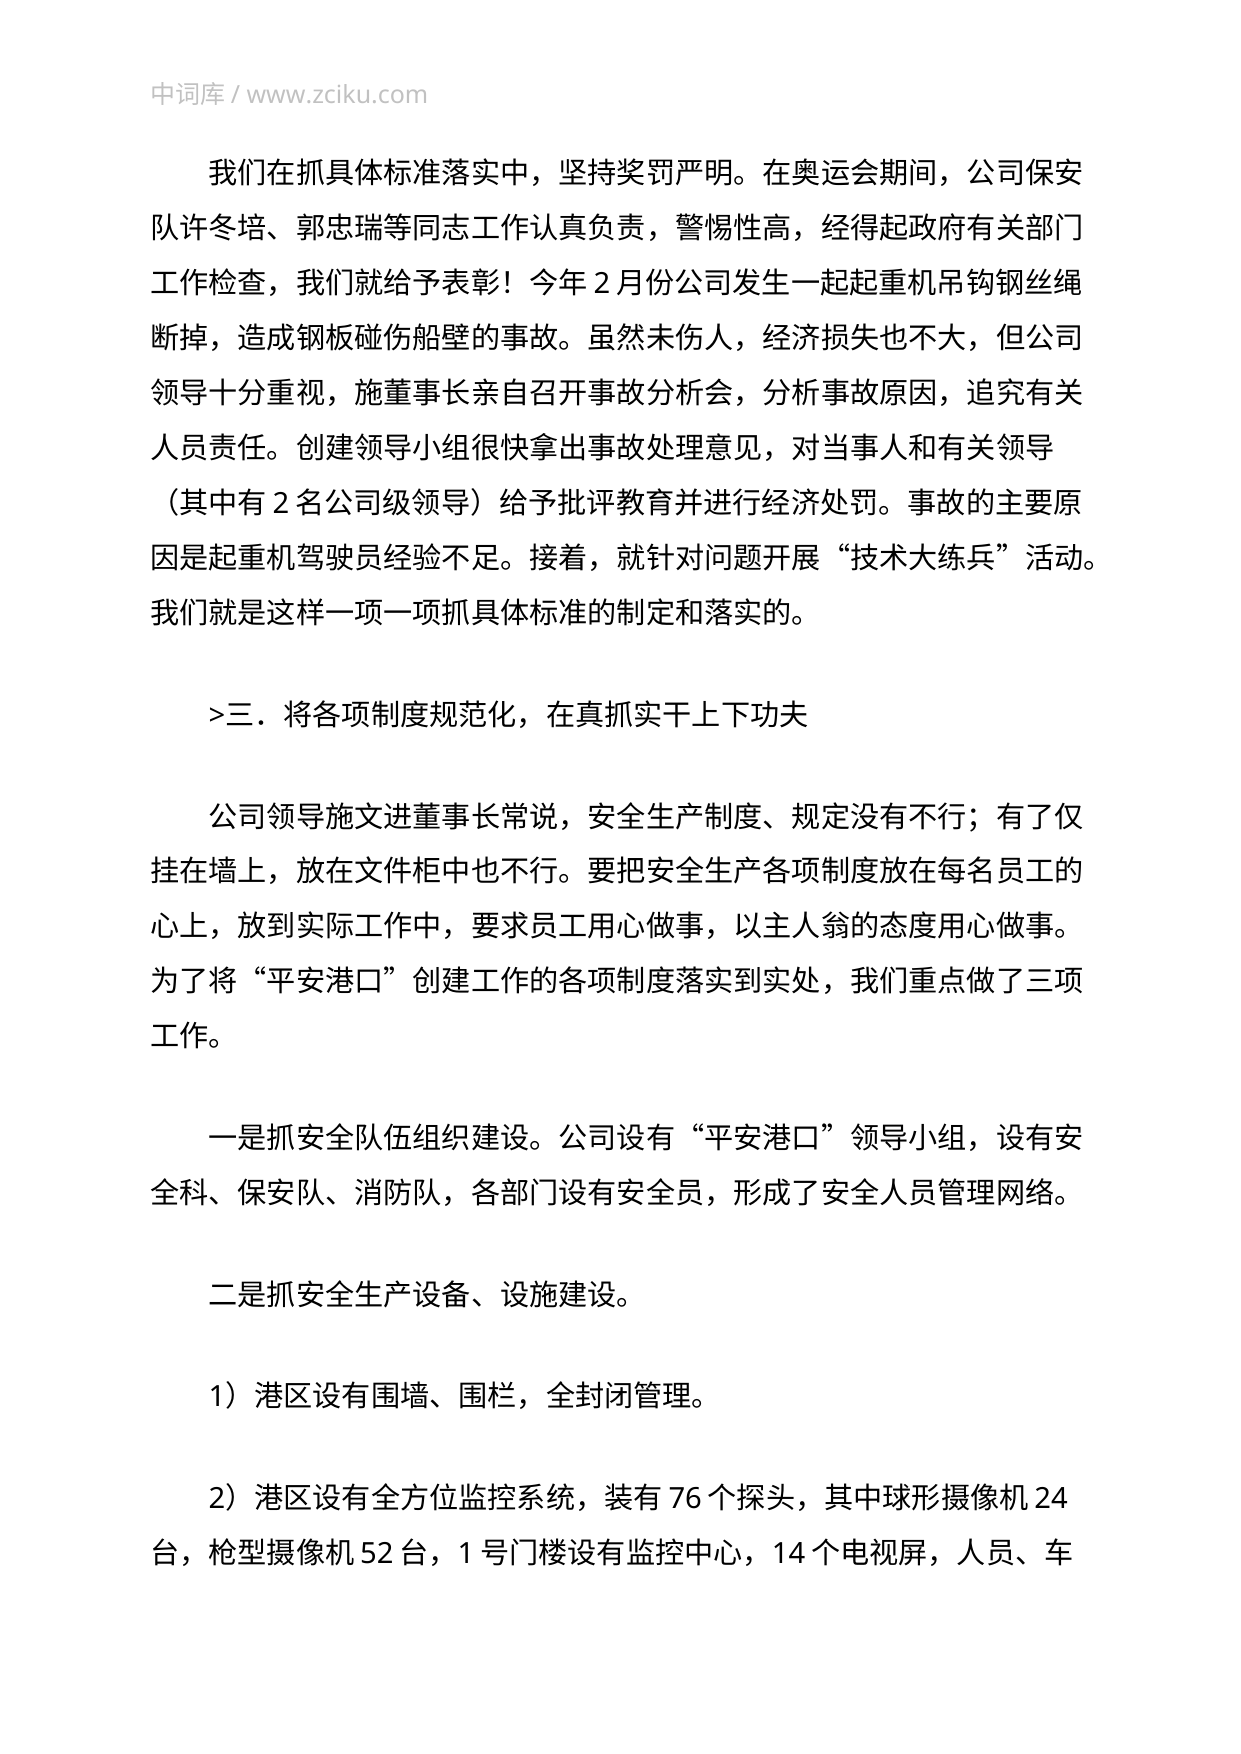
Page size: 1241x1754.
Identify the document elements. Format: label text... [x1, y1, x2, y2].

text 一是抓安全队伍组织建设。公司设有“平安港口”领导小组，设有安全科、保安队、消防队，各部门设有安全员，形成了安全人员管理网络。 [150, 1114, 1090, 1212]
text 1）港区设有围墙、围栏，全封闭管理。 [150, 1373, 1090, 1415]
text 公司领导施文进董事长常说，安全生产制度、规定没有不行；有了仅挂在墙上，放在文件柜中也不行。要把安全生产各项制度放在每名员工的心上，放到实际工作中，要求员工用心做事，以主人翁的态度用心做事。为了将“平安港口”创建工作的各项制度落实到实处，我们重点做了三项工作。 [150, 793, 1090, 1055]
text 我们在抓具体标准落实中，坚持奖罚严明。在奥运会期间，公司保安队许冬培、郭忠瑞等同志工作认真负责，警惕性高，经得起政府有关部门工作检查，我们就给予表彰！今年2月份公司发生一起起重机吊钩钢丝绳断掉，造成钢板碰伤船壁的事故。虽然未伤人，经济损失也不大，但公司领导十分重视，施董事长亲自召开事故分析会，分析事故原因，追究有关人员责任。创建领导小组很快拿出事故处理意见，对当事人和有关领导（其中有2名公司级领导）给予批评教育并进行经济处罚。事故的主要原因是起重机驾驶员经验不足。接着，就针对问题开展“技术大练兵”活动。我们就是这样一项一项抓具体标准的制定和落实的。 [150, 150, 1090, 632]
text 二是抓安全生产设备、设施建设。 [150, 1271, 1090, 1313]
text >三．将各项制度规范化，在真抓实干上下功夫 [150, 691, 1090, 733]
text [150, 1475, 1090, 1572]
